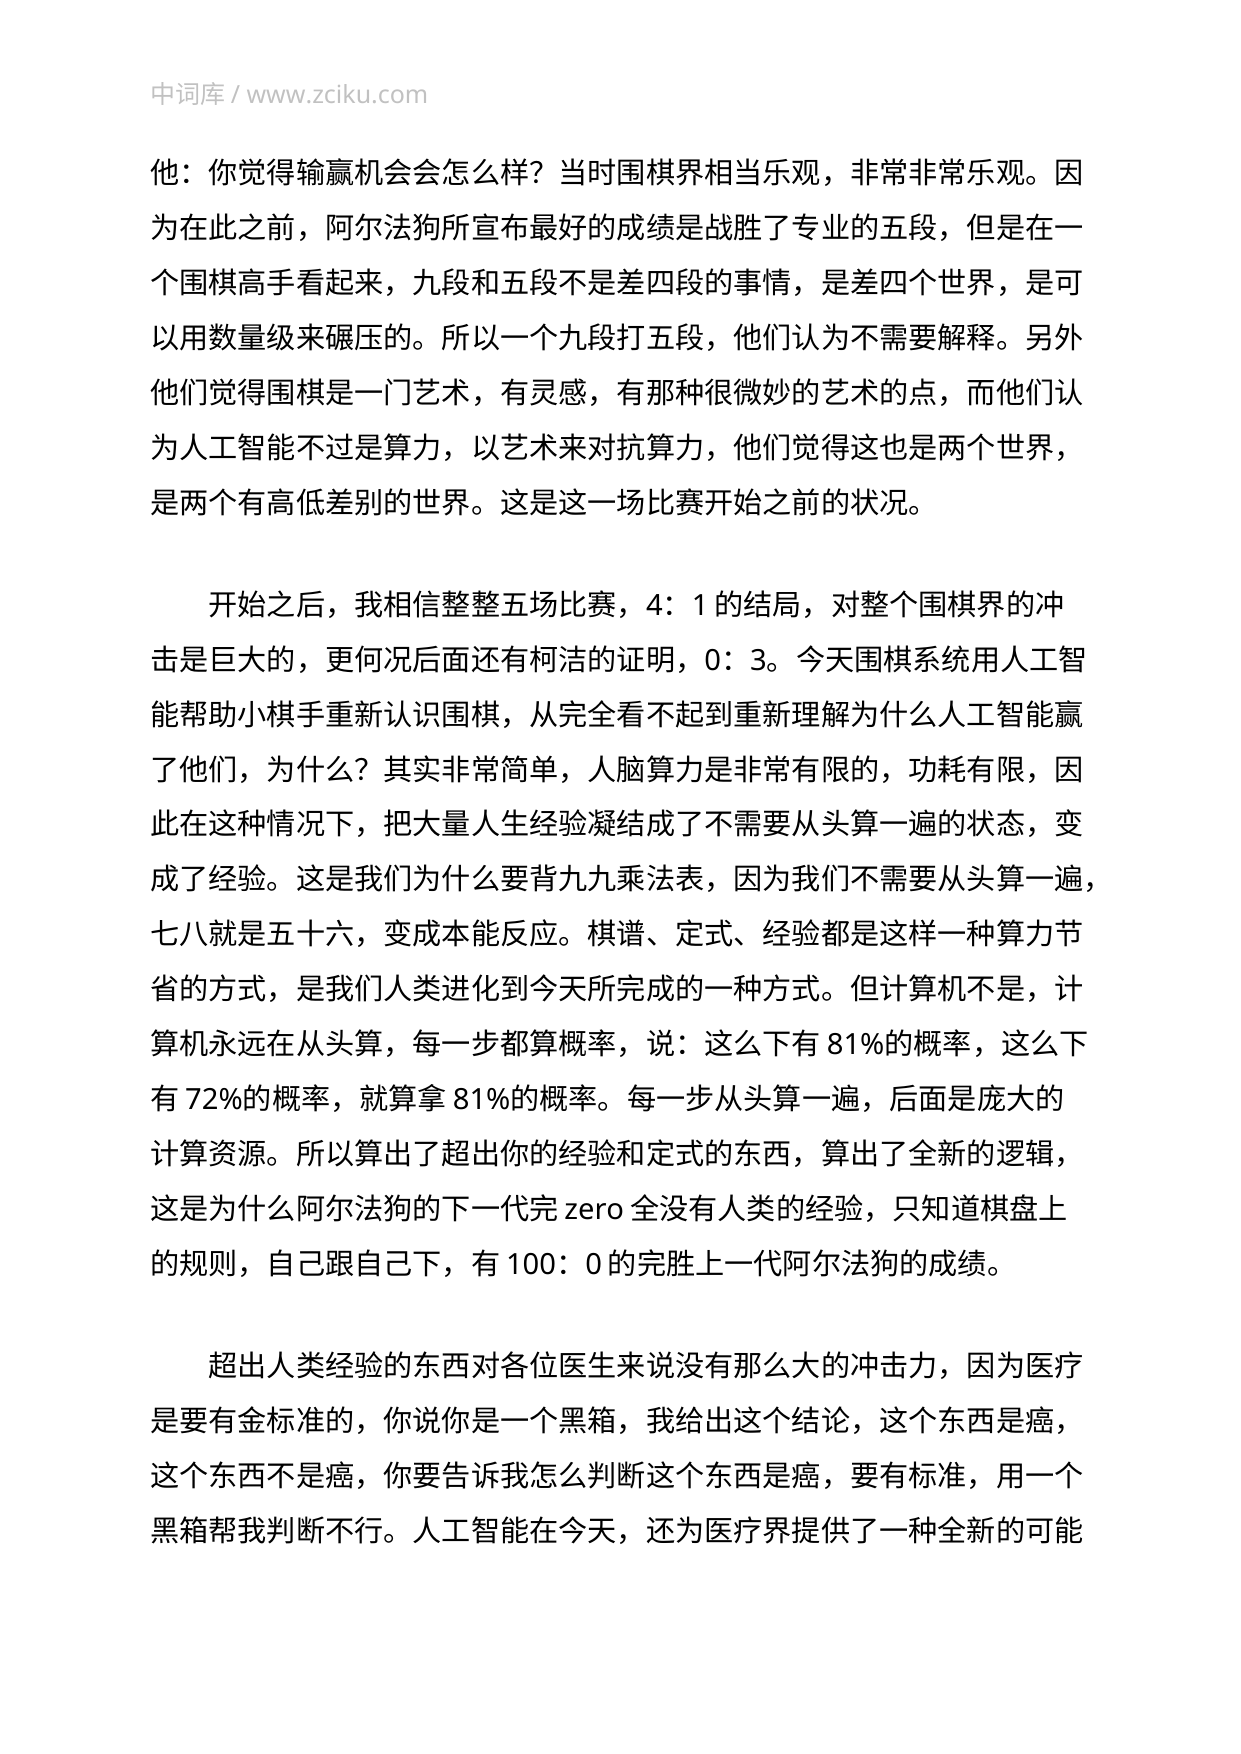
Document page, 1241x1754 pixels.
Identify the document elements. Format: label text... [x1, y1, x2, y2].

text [150, 150, 1090, 522]
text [150, 1342, 1090, 1549]
text 开始之后，我相信整整五场比赛，4：1的结局，对整个围棋界的冲击是巨大的，更何况后面还有柯洁的证明，0：3。今天围棋系统用人工智能帮助小棋手重新认识围棋，从完全看不起到重新理解为什么人工智能赢了他们，为什么？其实非常简单，人脑算力是非常有限的，功耗有限，因此在这种情况下，把大量人生经验凝结成了不需要从头算一遍的状态，变成了经验。这是我们为什么要背九九乘法表，因为我们不需要从头算一遍，七八就是五十六，变成本能反应。棋谱、定式、经验都是这样一种算力节省的方式，是我们人类进化到今天所完成的一种方式。但计算机不是，计算机永远在从头算，每一步都算概率，说：这么下有81%的概率，这么下有72%的概率，就算拿81%的概率。每一步从头算一遍，后面是庞大的计算资源。所以算出了超出你的经验和定式的东西，算出了全新的逻辑，这是为什么阿尔法狗的下一代完zero全没有人类的经验，只知道棋盘上的规则，自己跟自己下，有100：0的完胜上一代阿尔法狗的成绩。 [150, 581, 1090, 1283]
